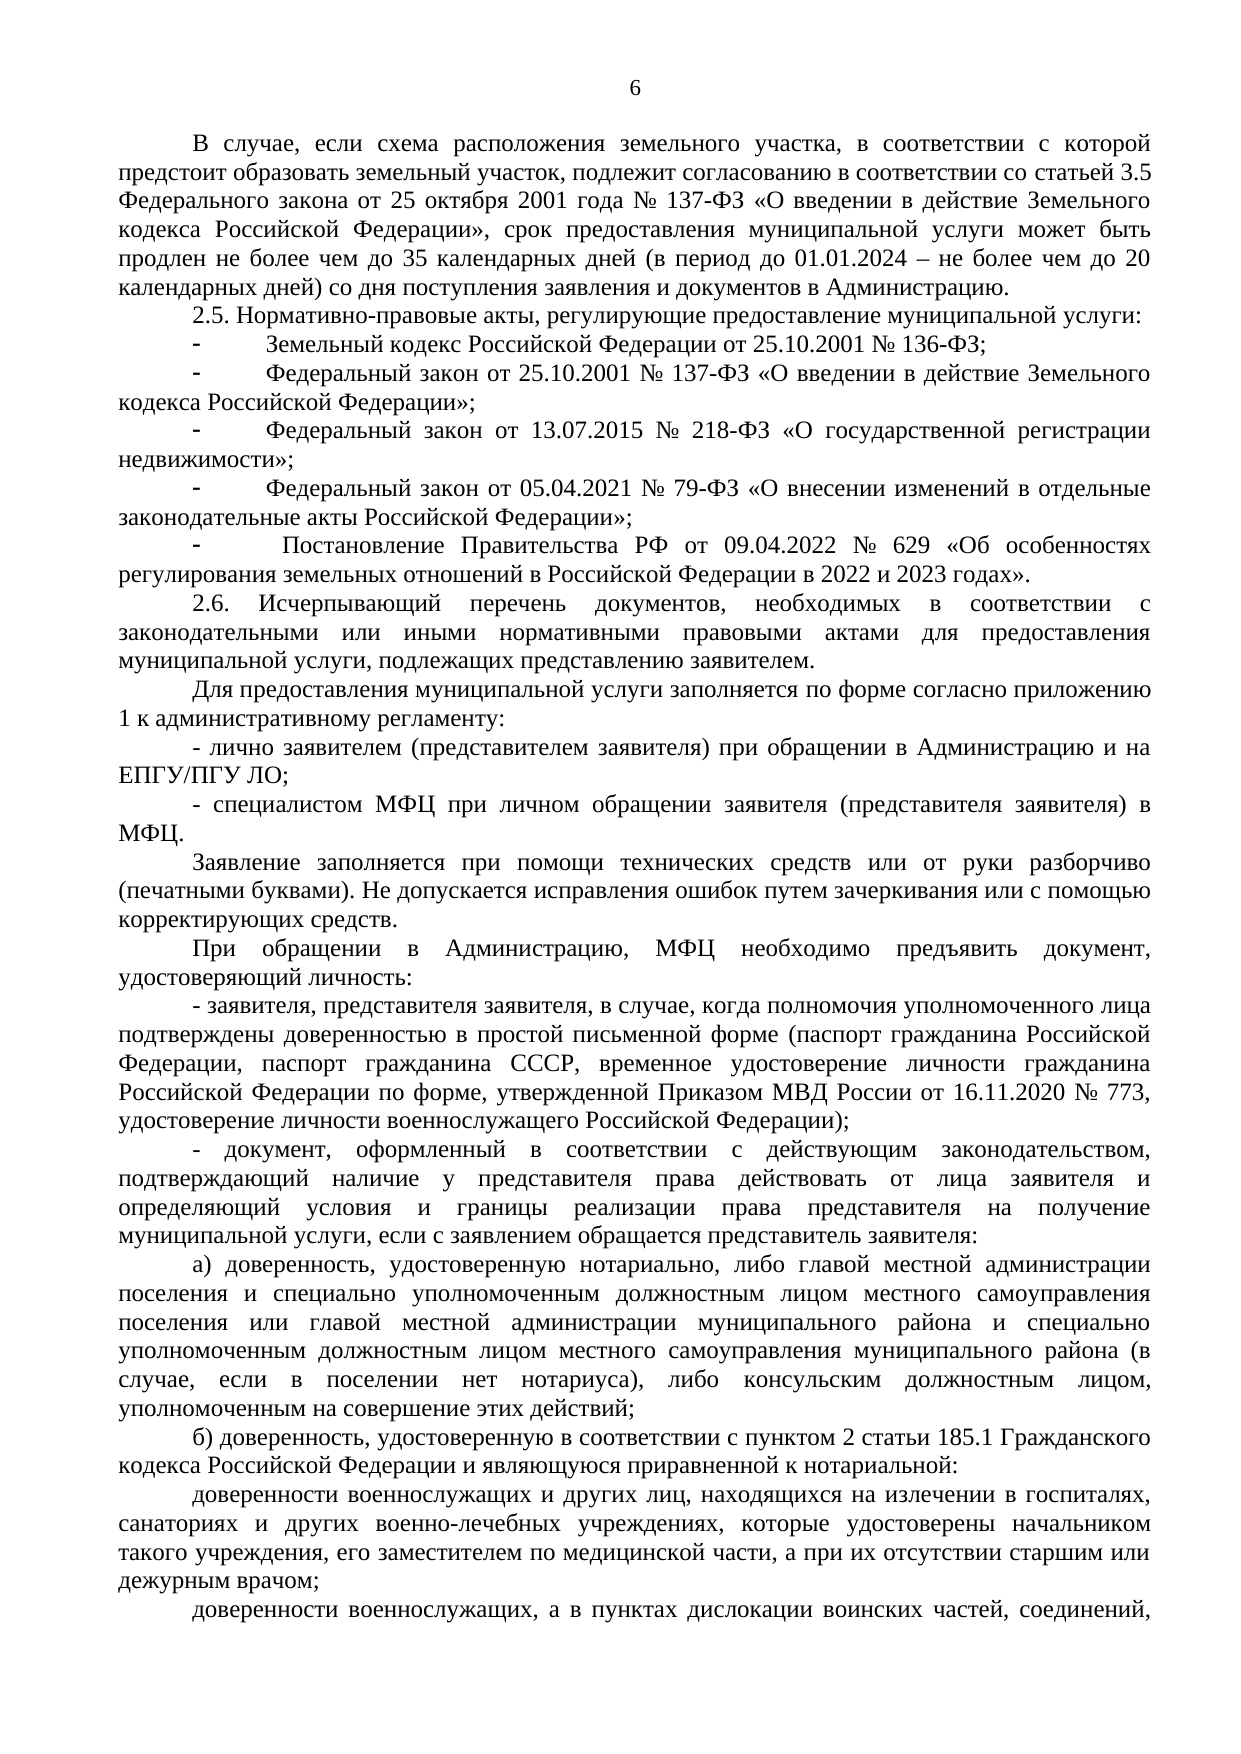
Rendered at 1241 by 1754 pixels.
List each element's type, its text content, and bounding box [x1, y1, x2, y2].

text 2.5. Нормативно-правовые акты, регулирующие предоставление муниципальной услуги: [118, 301, 1152, 329]
text В случае, если схема расположения земельного участка, в соответствии с которой предстоит образовать земельный участок, подлежит согласованию в соответствии со статьей 3.5 Федерального закона от 25 октября 2001 года № 137-ФЗ «О введении в действие Земельного кодекса Российской Федерации», срок предоставления муниципальной услуги может быть продлен не более чем до 35 календарных дней (в период до 01.01.2024 – не более чем до 20 календарных дней) со дня поступления заявления и документов в Администрацию. [118, 128, 1152, 301]
text доверенности военнослужащих и других лиц, находящихся на излечении в госпиталях, санаториях и других военно-лечебных учреждениях, которые удостоверены начальником такого учреждения, его заместителем по медицинской части, а при их отсутствии старшим или дежурным врачом; [118, 1479, 1152, 1594]
text - заявителя, представителя заявителя, в случае, когда полномочия уполномоченного лица подтверждены доверенностью в простой письменной форме (паспорт гражданина Российской Федерации, паспорт гражданина СССР, временное удостоверение личности гражданина Российской Федерации по форме, утвержденной Приказом МВД России от 16.11.2020 № 773, удостоверение личности военнослужащего Российской Федерации); [118, 991, 1152, 1134]
text При обращении в Администрацию, МФЦ необходимо предъявить документ, удостоверяющий личность: [118, 933, 1152, 991]
list Постановление Правительства РФ от 09.04.2022 № 629 «Об особенностях регулирования земельных отношений в Российской Федерации в 2022 и 2023 годах». [118, 531, 1152, 588]
text - документ, оформленный в соответствии с действующим законодательством, подтверждающий наличие у представителя права действовать от лица заявителя и определяющий условия и границы реализации права представителя на получение муниципальной услуги, если с заявлением обращается представитель заявителя: [118, 1134, 1152, 1249]
text 2.6. Исчерпывающий перечень документов, необходимых в соответствии с законодательными или иными нормативными правовыми актами для предоставления муниципальной услуги, подлежащих представлению заявителем. [118, 588, 1152, 674]
list Федеральный закон от 05.04.2021 № 79-ФЗ «О внесении изменений в отдельные законодательные акты Российской Федерации»; [118, 473, 1152, 531]
list Земельный кодекс Российской Федерации от 25.10.2001 № 136-ФЗ; [118, 329, 1152, 358]
text - специалистом МФЦ при личном обращении заявителя (представителя заявителя) в МФЦ. [118, 789, 1152, 847]
text - лично заявителем (представителем заявителя) при обращении в Администрацию и на ЕПГУ/ПГУ ЛО; [118, 732, 1152, 789]
list Федеральный закон от 25.10.2001 № 137-ФЗ «О введении в действие Земельного кодекса Российской Федерации»; [118, 358, 1152, 416]
list Федеральный закон от 13.07.2015 № 218-ФЗ «О государственной регистрации недвижимости»; [118, 416, 1152, 473]
text а) доверенность, удостоверенную нотариально, либо главой местной администрации поселения и специально уполномоченным должностным лицом местного самоуправления поселения или главой местной администрации муниципального района и специально уполномоченным должностным лицом местного самоуправления муниципального района (в случае, если в поселении нет нотариуса), либо консульским должностным лицом, уполномоченным на совершение этих действий; [118, 1249, 1152, 1422]
text б) доверенность, удостоверенную в соответствии с пунктом 2 статьи 185.1 Гражданского кодекса Российской Федерации и являющуюся приравненной к нотариальной: [118, 1422, 1152, 1479]
text Для предоставления муниципальной услуги заполняется по форме согласно приложению 1 к административному регламенту: [118, 674, 1152, 732]
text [118, 1594, 1152, 1623]
text Заявление заполняется при помощи технических средств или от руки разборчиво (печатными буквами). Не допускается исправления ошибок путем зачеркивания или с помощью корректирующих средств. [118, 847, 1152, 933]
